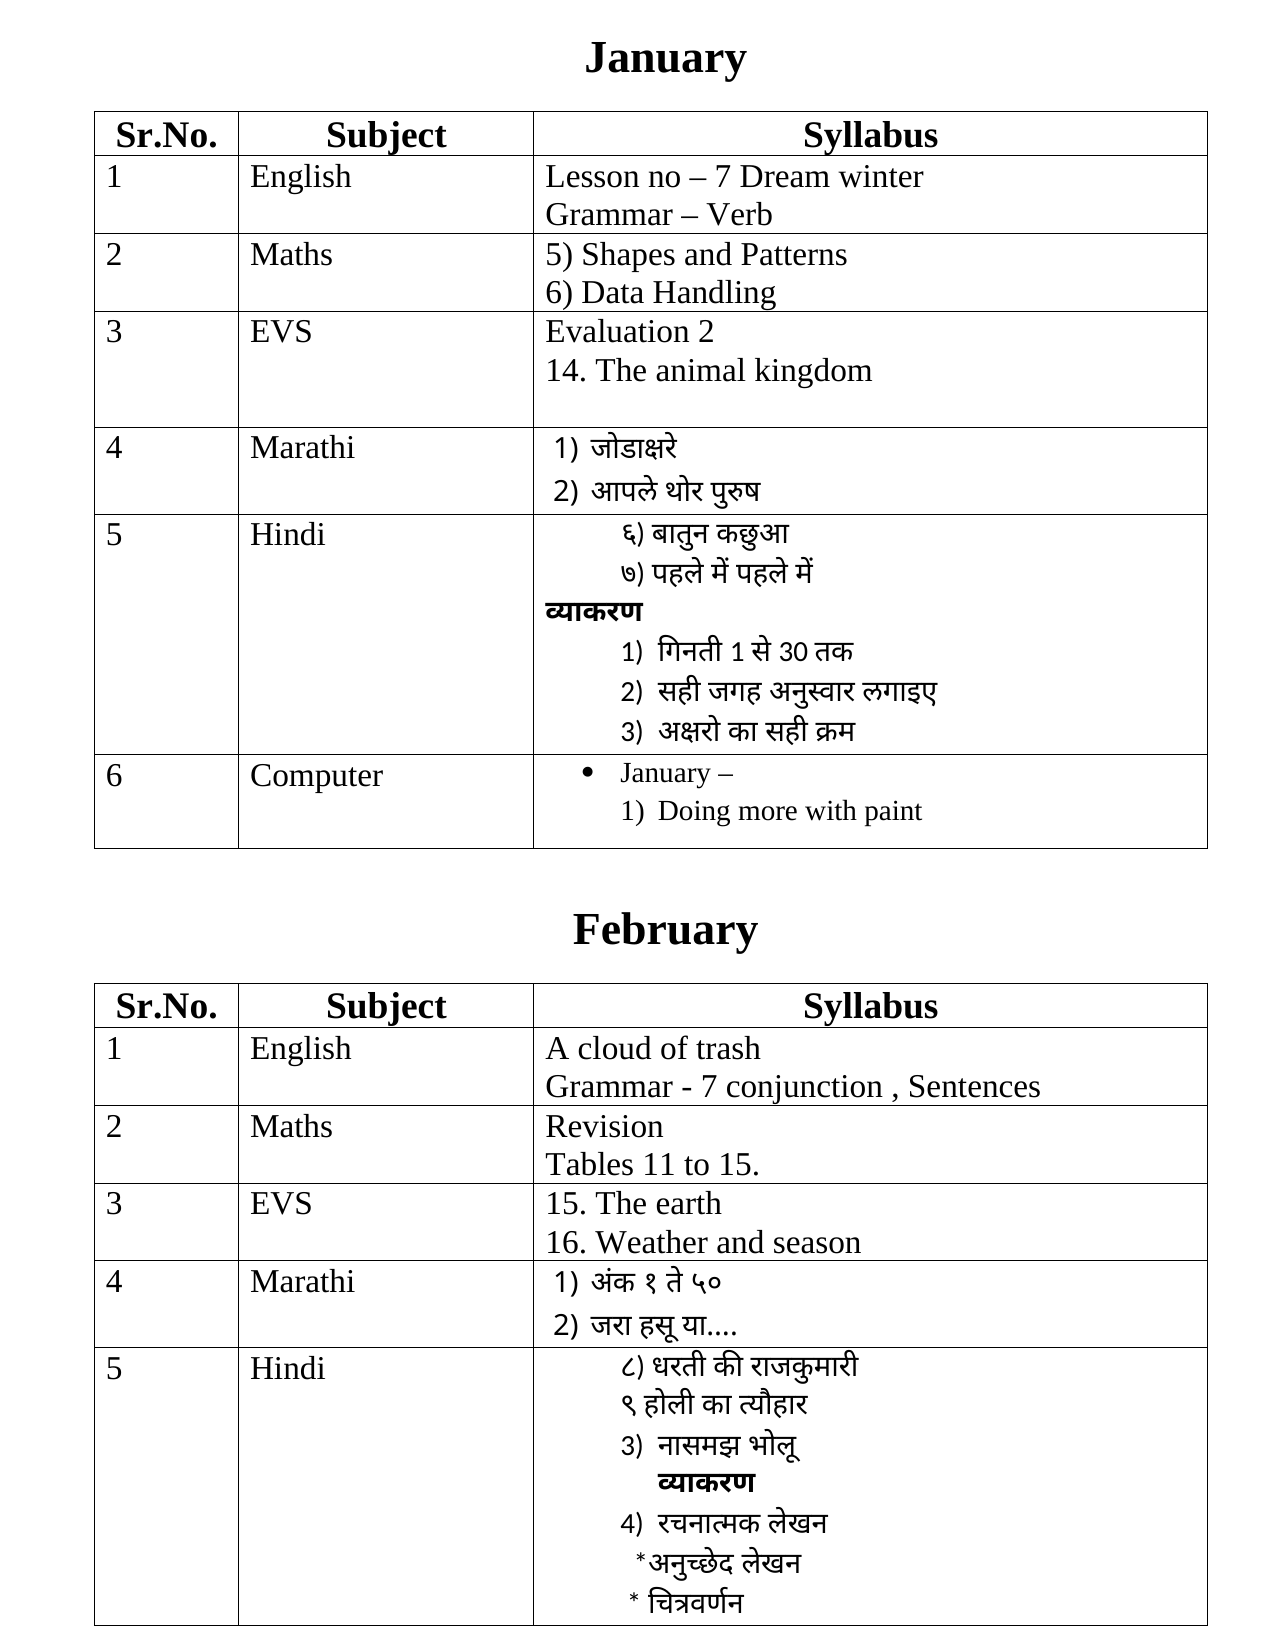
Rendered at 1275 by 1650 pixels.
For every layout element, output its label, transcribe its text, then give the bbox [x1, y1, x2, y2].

table_cell Computer [239, 755, 533, 847]
table_cell ६) बातुन कछुआ ७) पहले में पहले में व्याकरण गिनती 1 से 30 तक सही जगह अनुस्वार लगाइए अक्षरो का सही क्रम [534, 515, 1207, 754]
table_cell 1 [95, 156, 238, 233]
table_cell Hindi [239, 515, 533, 754]
table_cell 6 [95, 755, 238, 847]
table_cell Lesson no – 7 Dream winter Grammar – Verb [534, 156, 1207, 233]
table_cell 5 [95, 1348, 238, 1625]
table_cell English [239, 1028, 533, 1105]
table_cell EVS [239, 1184, 533, 1260]
table_cell 3 [95, 312, 238, 427]
table_cell 5) Shapes and Patterns 6) Data Handling [534, 234, 1207, 311]
table_cell Evaluation 2 14. The animal kingdom [534, 312, 1207, 427]
table_cell 2 [95, 1106, 238, 1182]
table_header Syllabus [534, 112, 1207, 155]
table_cell जोडाक्षरे आपले थोर पुरुष [534, 428, 1207, 514]
table_cell EVS [239, 312, 533, 427]
table_cell 1 [95, 1028, 238, 1105]
table_cell 15. The earth 16. Weather and season [534, 1184, 1207, 1260]
table_cell 4 [95, 1261, 238, 1347]
table_header Sr.No. [95, 112, 238, 155]
text January [106, 29, 1226, 82]
table_cell Marathi [239, 1261, 533, 1347]
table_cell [534, 1348, 1207, 1625]
table_cell 2 [95, 234, 238, 311]
table_header Subject [239, 984, 533, 1027]
table_cell Maths [239, 1106, 533, 1182]
text February [106, 902, 1226, 954]
table_cell Hindi [239, 1348, 533, 1625]
table_cell 5 [95, 515, 238, 754]
table_cell English [239, 156, 533, 233]
table_header Sr.No. [95, 984, 238, 1027]
table_cell A cloud of trash Grammar - 7 conjunction , Sentences [534, 1028, 1207, 1105]
table_header Syllabus [534, 984, 1207, 1027]
table_cell Maths [239, 234, 533, 311]
table_cell Marathi [239, 428, 533, 514]
table_cell 3 [95, 1184, 238, 1260]
table_cell अंक १ ते ५० जरा हसू या…. [534, 1261, 1207, 1347]
table_header Subject [239, 112, 533, 155]
table_cell 4 [95, 428, 238, 514]
table_cell January – Doing more with paint [534, 755, 1207, 847]
table_cell Revision Tables 11 to 15. [534, 1106, 1207, 1182]
